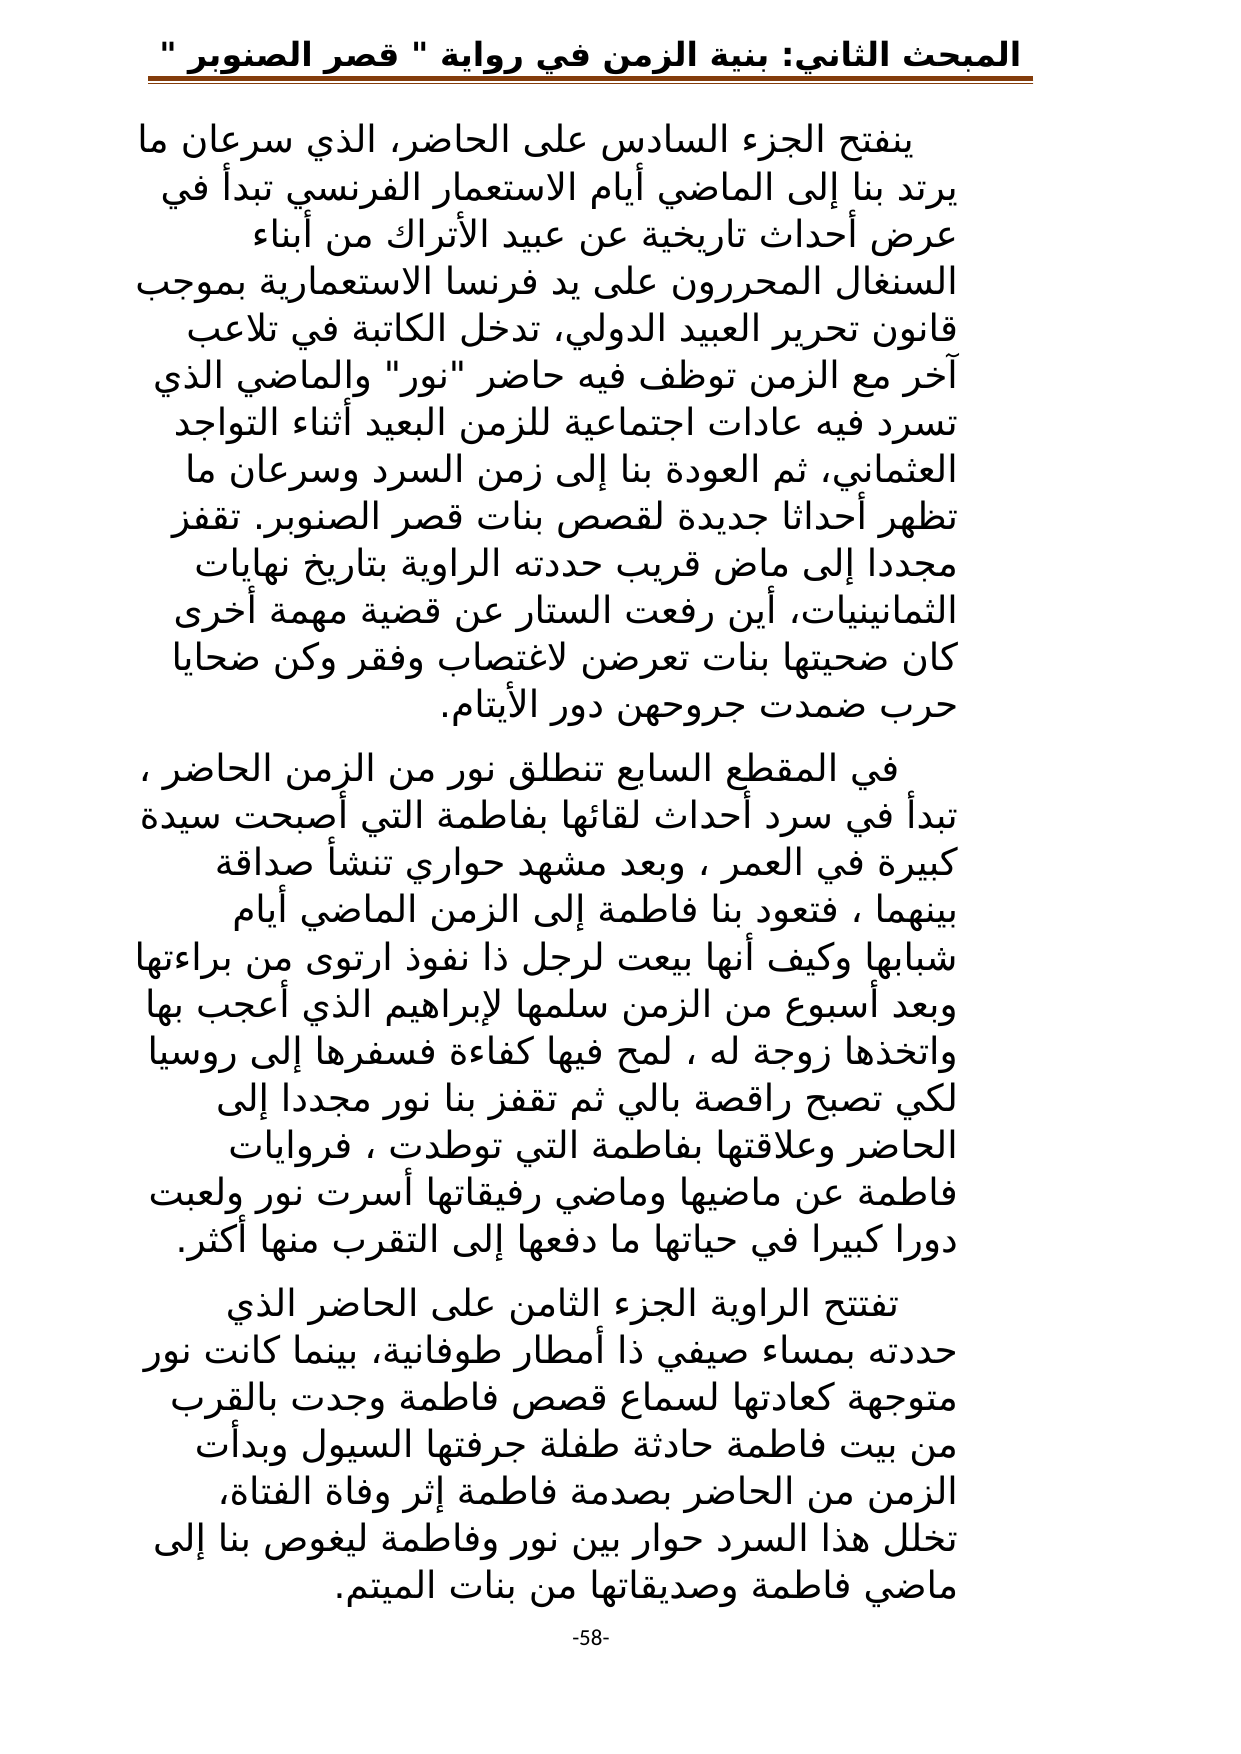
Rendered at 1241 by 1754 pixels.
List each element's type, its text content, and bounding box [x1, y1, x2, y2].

text ينفتح الجزء السادس على الحاضر، الذي سرعان ما يرتد بنا إلى الماضي أيام الاستعمار الفرنسي تبدأ في عرض أحداث تاريخية عن عبيد الأتراك من أبناء السنغال المحررون على يد فرنسا الاستعمارية بموجب قانون تحرير العبيد الدولي، تدخل الكاتبة في تلاعب آخر مع الزمن توظف فيه حاضر "نور" والماضي الذي تسرد فيه عادات اجتماعية للزمن البعيد أثناء التواجد العثماني، ثم العودة بنا إلى زمن السرد وسرعان ما تظهر أحداثا جديدة لقصص بنات قصر الصنوبر. تقفز مجددا إلى ماض قريب حددته الراوية بتاريخ نهايات الثمانينيات، أين رفعت الستار عن قضية مهمة أخرى كان ضحيتها بنات تعرضن لاغتصاب وفقر وكن ضحايا حرب ضمدت جروحهن دور الأيتام. [133, 118, 958, 727]
text في المقطع السابع تنطلق نور من الزمن الحاضر ، تبدأ في سرد أحداث لقائها بفاطمة التي أصبحت سيدة كبيرة في العمر ، وبعد مشهد حواري تنشأ صداقة بينهما ، فتعود بنا فاطمة إلى الزمن الماضي أيام شبابها وكيف أنها بيعت لرجل ذا نفوذ ارتوى من براءتها وبعد أسبوع من الزمن سلمها لإبراهيم الذي أعجب بها واتخذها زوجة له ، لمح فيها كفاءة فسفرها إلى روسيا لكي تصبح راقصة بالي ثم تقفز بنا نور مجددا إلى الحاضر وعلاقتها بفاطمة التي توطدت ، فروايات فاطمة عن ماضيها وماضي رفيقاتها أسرت نور ولعبت دورا كبيرا في حياتها ما دفعها إلى التقرب منها أكثر. [133, 747, 958, 1261]
text تفتتح الراوية الجزء الثامن على الحاضر الذي حددته بمساء صيفي ذا أمطار طوفانية، بينما كانت نور متوجهة كعادتها لسماع قصص فاطمة وجدت بالقرب من بيت فاطمة حادثة طفلة جرفتها السيول وبدأت الزمن من الحاضر بصدمة فاطمة إثر وفاة الفتاة، تخلل هذا السرد حوار بين نور وفاطمة ليغوص بنا إلى ماضي فاطمة وصديقاتها من بنات الميتم. [133, 1281, 958, 1608]
